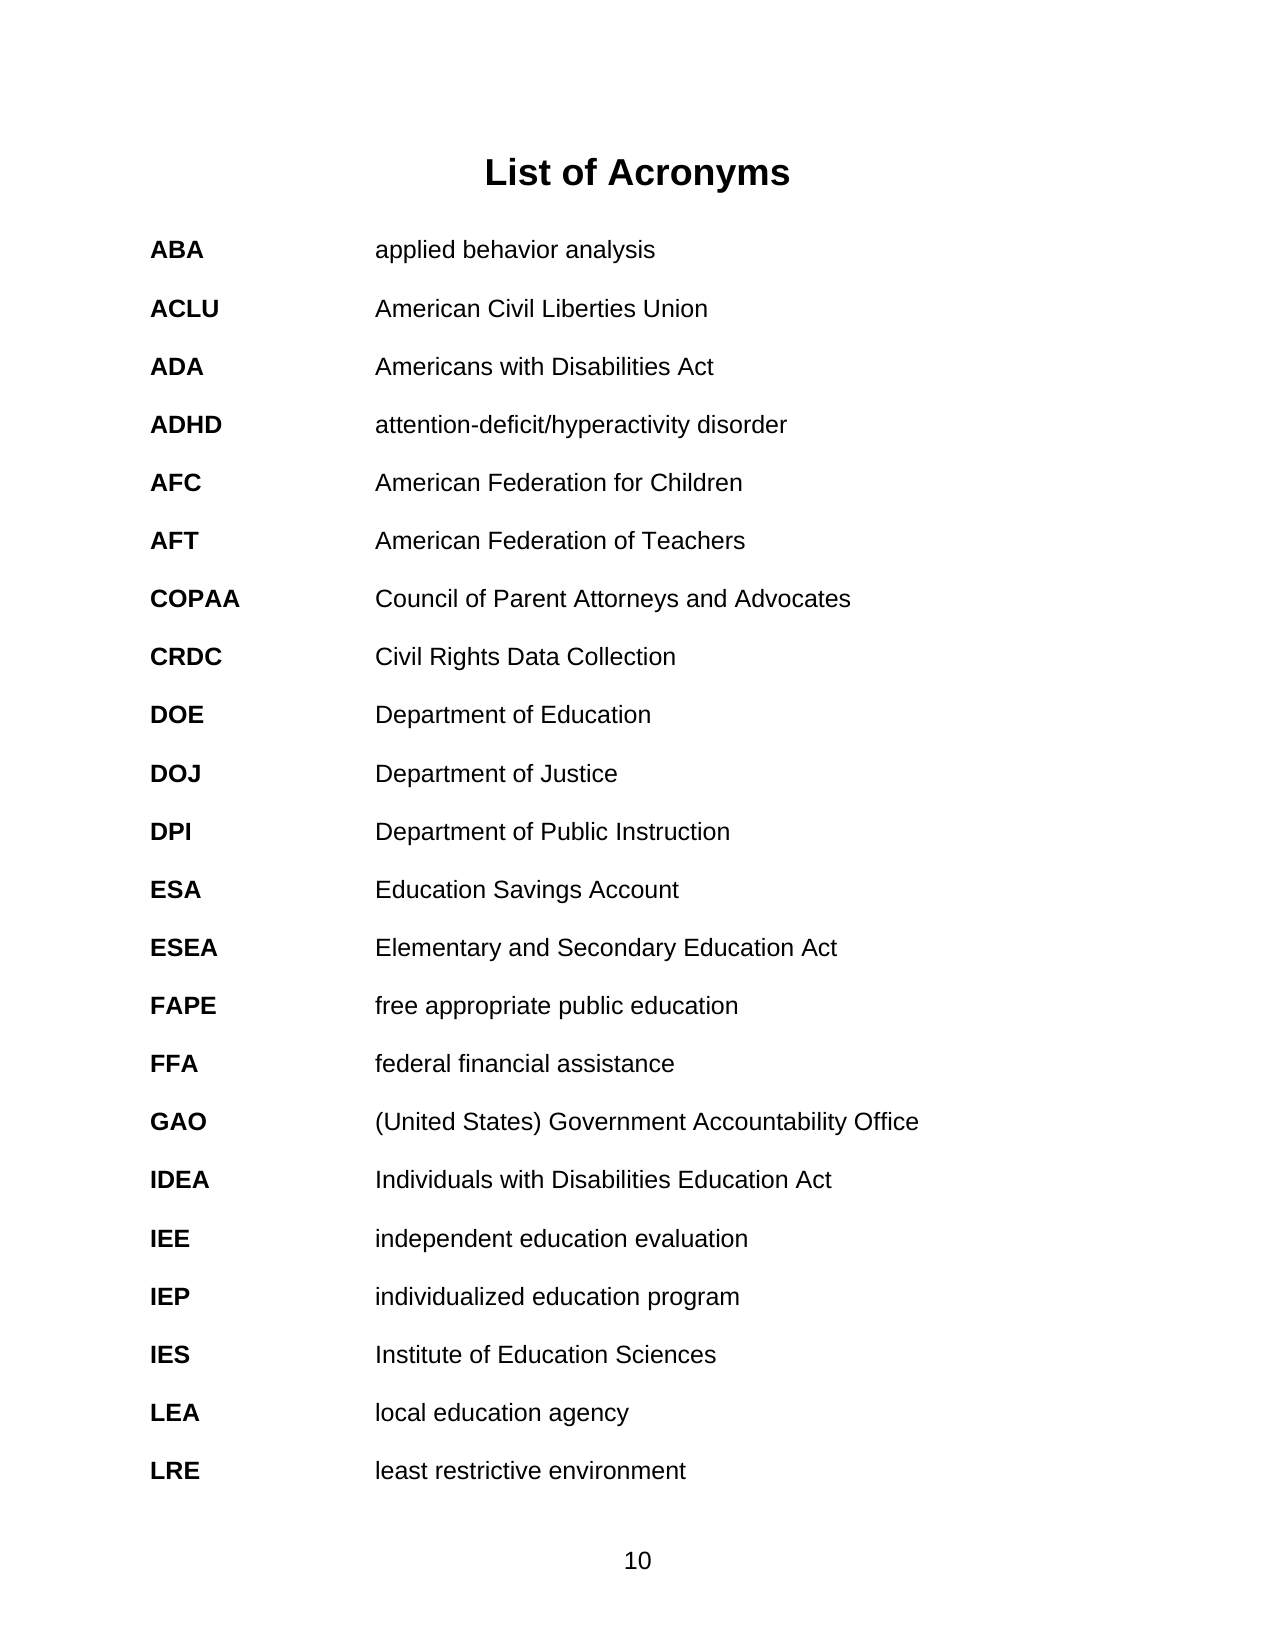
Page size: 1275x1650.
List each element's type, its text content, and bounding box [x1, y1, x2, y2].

text GAO (United States) Government Accountability Office [150, 1107, 1125, 1136]
text ESEA Elementary and Secondary Education Act [150, 933, 1125, 962]
text IDEA Individuals with Disabilities Education Act [150, 1166, 1125, 1194]
text LRE least restrictive environment [150, 1456, 1125, 1485]
text IEE independent education evaluation [150, 1224, 1125, 1252]
text AFT American Federation of Teachers [150, 526, 1125, 555]
text LEA local education agency [150, 1398, 1125, 1427]
text ACLU American Civil Liberties Union [150, 294, 1125, 322]
text FAPE free appropriate public education [150, 991, 1125, 1020]
text AFC American Federation for Children [150, 468, 1125, 497]
text COPAA Council of Parent Attorneys and Advocates [150, 584, 1125, 613]
text CRDC Civil Rights Data Collection [150, 642, 1125, 671]
text FFA federal financial assistance [150, 1049, 1125, 1078]
text IES Institute of Education Sciences [150, 1340, 1125, 1369]
text DPI Department of Public Instruction [150, 817, 1125, 846]
text DOJ Department of Justice [150, 759, 1125, 787]
text ADHD attention-deficit/hyperactivity disorder [150, 410, 1125, 439]
subtitle List of Acronyms [150, 150, 1125, 193]
text DOE Department of Education [150, 701, 1125, 729]
text ABA applied behavior analysis [150, 236, 1125, 264]
text IEP individualized education program [150, 1282, 1125, 1311]
text ESA Education Savings Account [150, 875, 1125, 904]
text ADA Americans with Disabilities Act [150, 352, 1125, 381]
